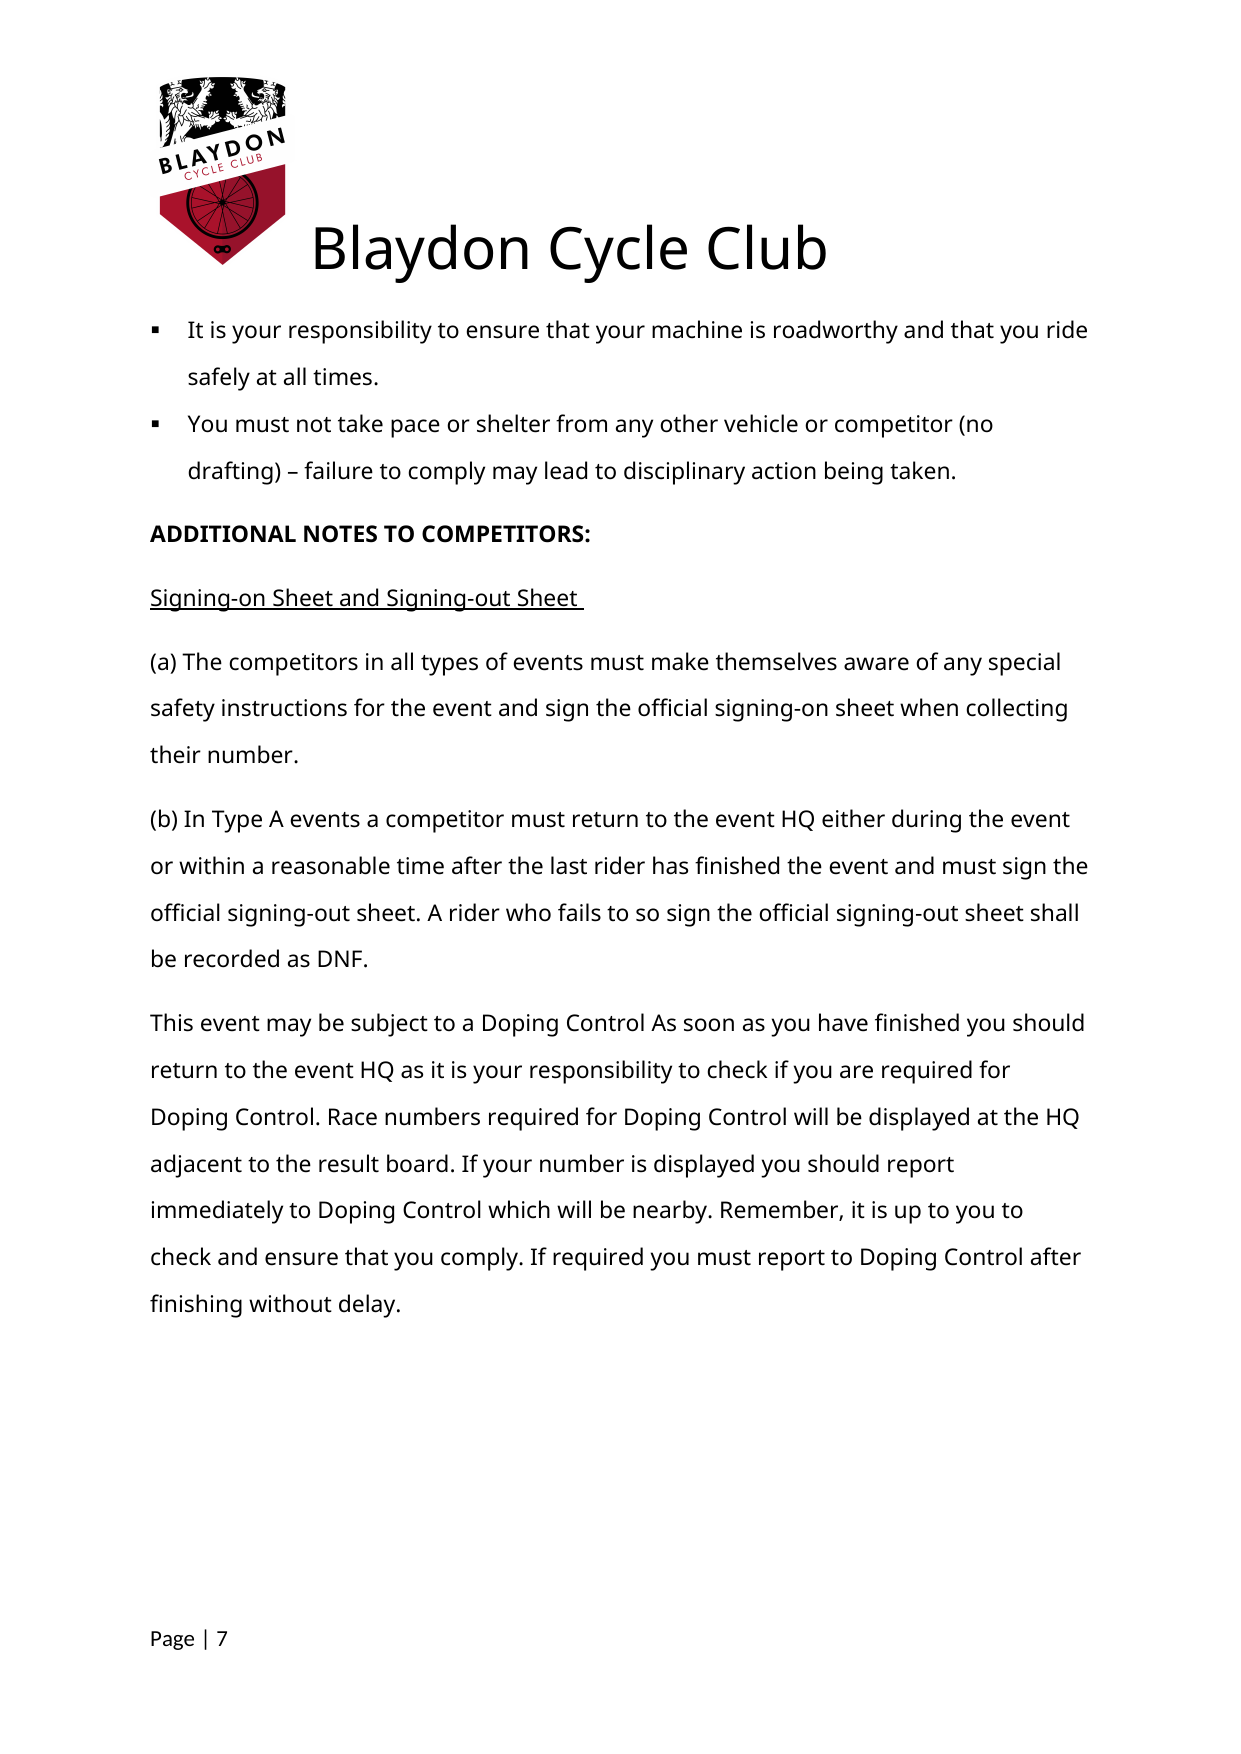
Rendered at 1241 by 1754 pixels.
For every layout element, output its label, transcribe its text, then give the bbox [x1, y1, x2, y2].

text This event may be subject to a Doping Control As soon as you have finished you should return to the event HQ as it is your responsibility to check if you are required for Doping Control. Race numbers required for Doping Control will be displayed at the HQ adjacent to the result board. If your number is displayed you should report immediately to Doping Control which will be nearby. Remember, it is up to you to check and ensure that you comply. If required you must report to Doping Control after finishing without delay. [150, 1007, 1090, 1319]
text (a) The competitors in all types of events must make themselves aware of any special safety instructions for the event and sign the official signing-on sheet when collecting their number. [150, 645, 1090, 770]
list You must not take pace or shelter from any other vehicle or competitor (no drafting) – failure to comply may lead to disciplinary action being taken. [150, 408, 1090, 486]
picture [150, 73, 295, 269]
text (b) In Type A events a competitor must return to the event HQ either during the event or within a reasonable time after the last rider has finished the event and must sign the official signing-out sheet. A rider who fails to so sign the official signing-out sheet shall be recorded as DNF. [150, 803, 1090, 974]
text ADDITIONAL NOTES TO COMPETITORS: [150, 518, 1090, 549]
text Signing-on Sheet and Signing-out Sheet [150, 582, 1090, 613]
list It is your responsibility to ensure that your machine is roadworthy and that you ride safely at all times. [150, 314, 1090, 392]
